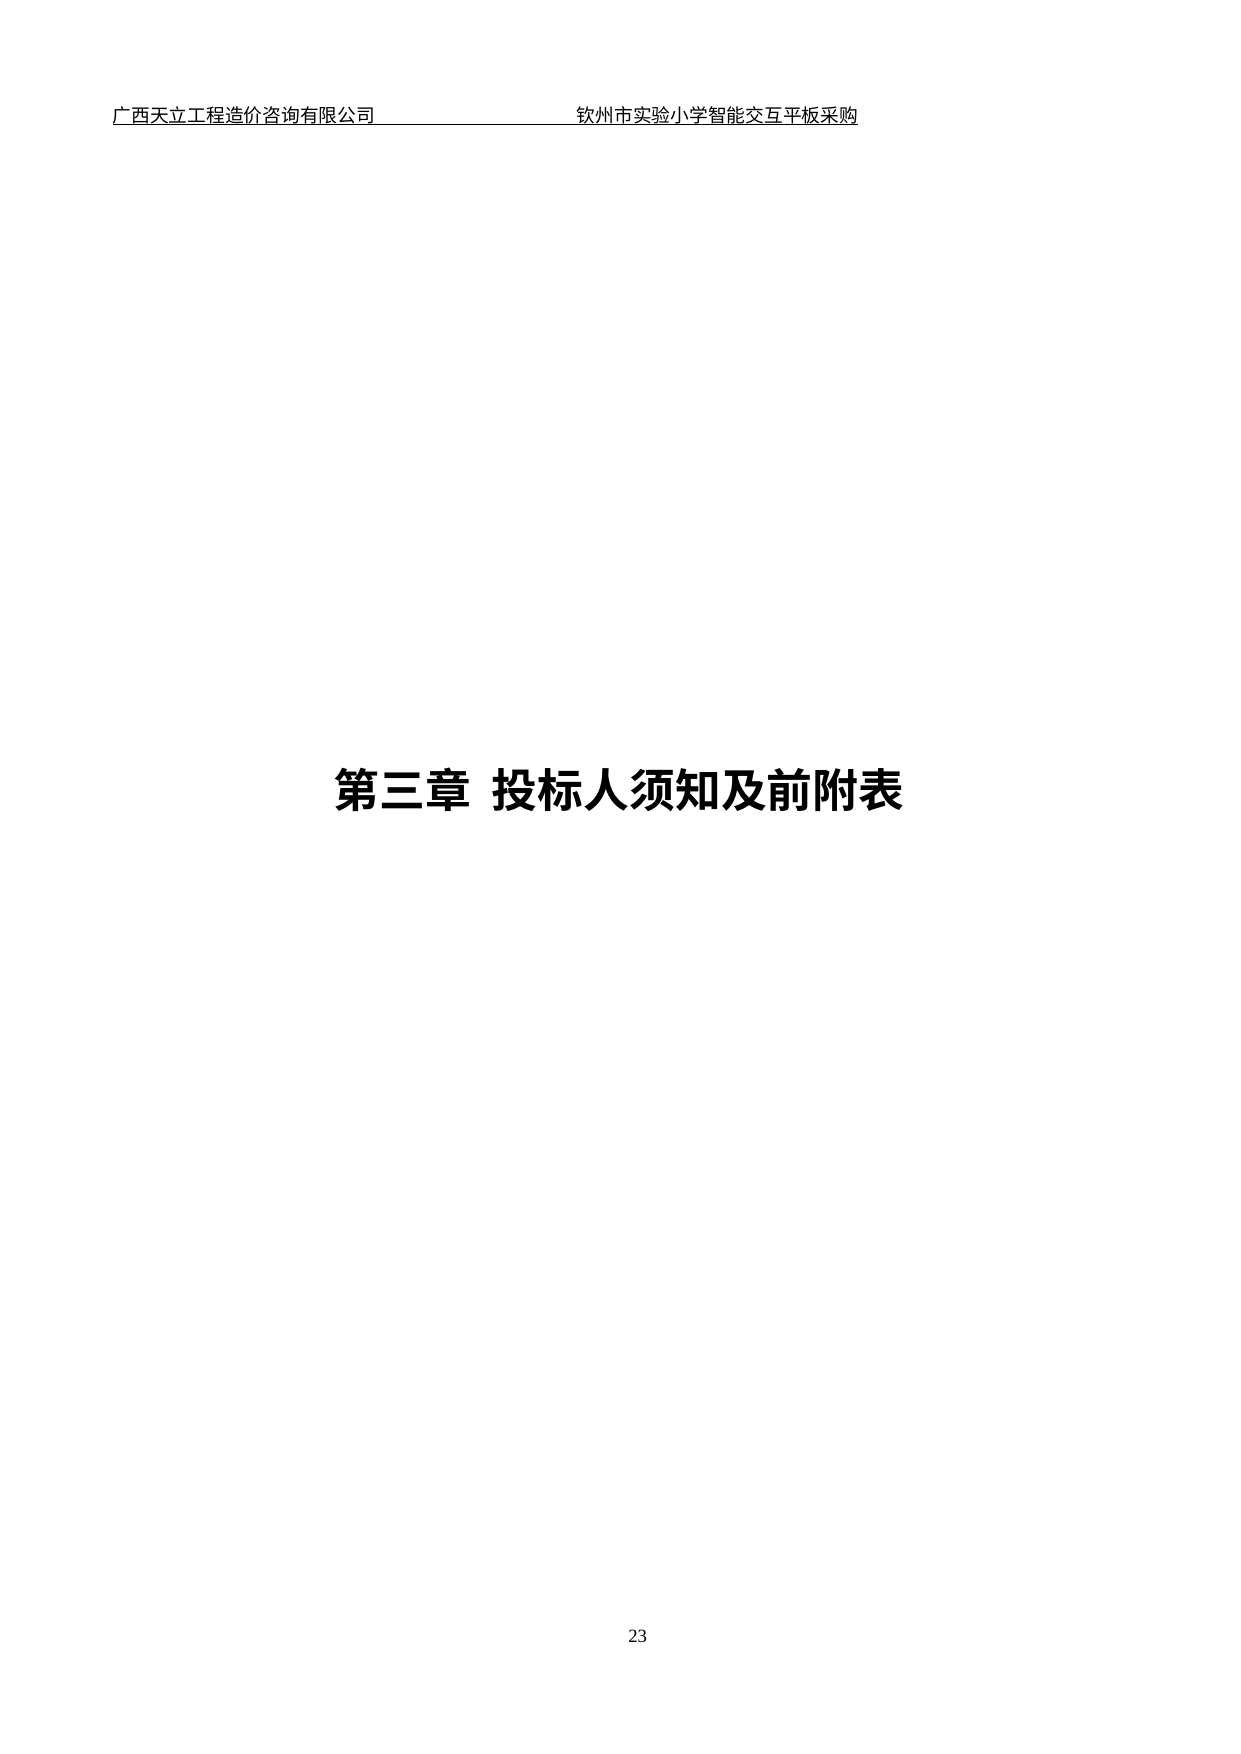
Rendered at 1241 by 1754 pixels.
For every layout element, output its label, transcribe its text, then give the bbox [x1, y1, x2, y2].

subtitle 第三章 投标人须知及前附表 [112, 739, 1125, 836]
